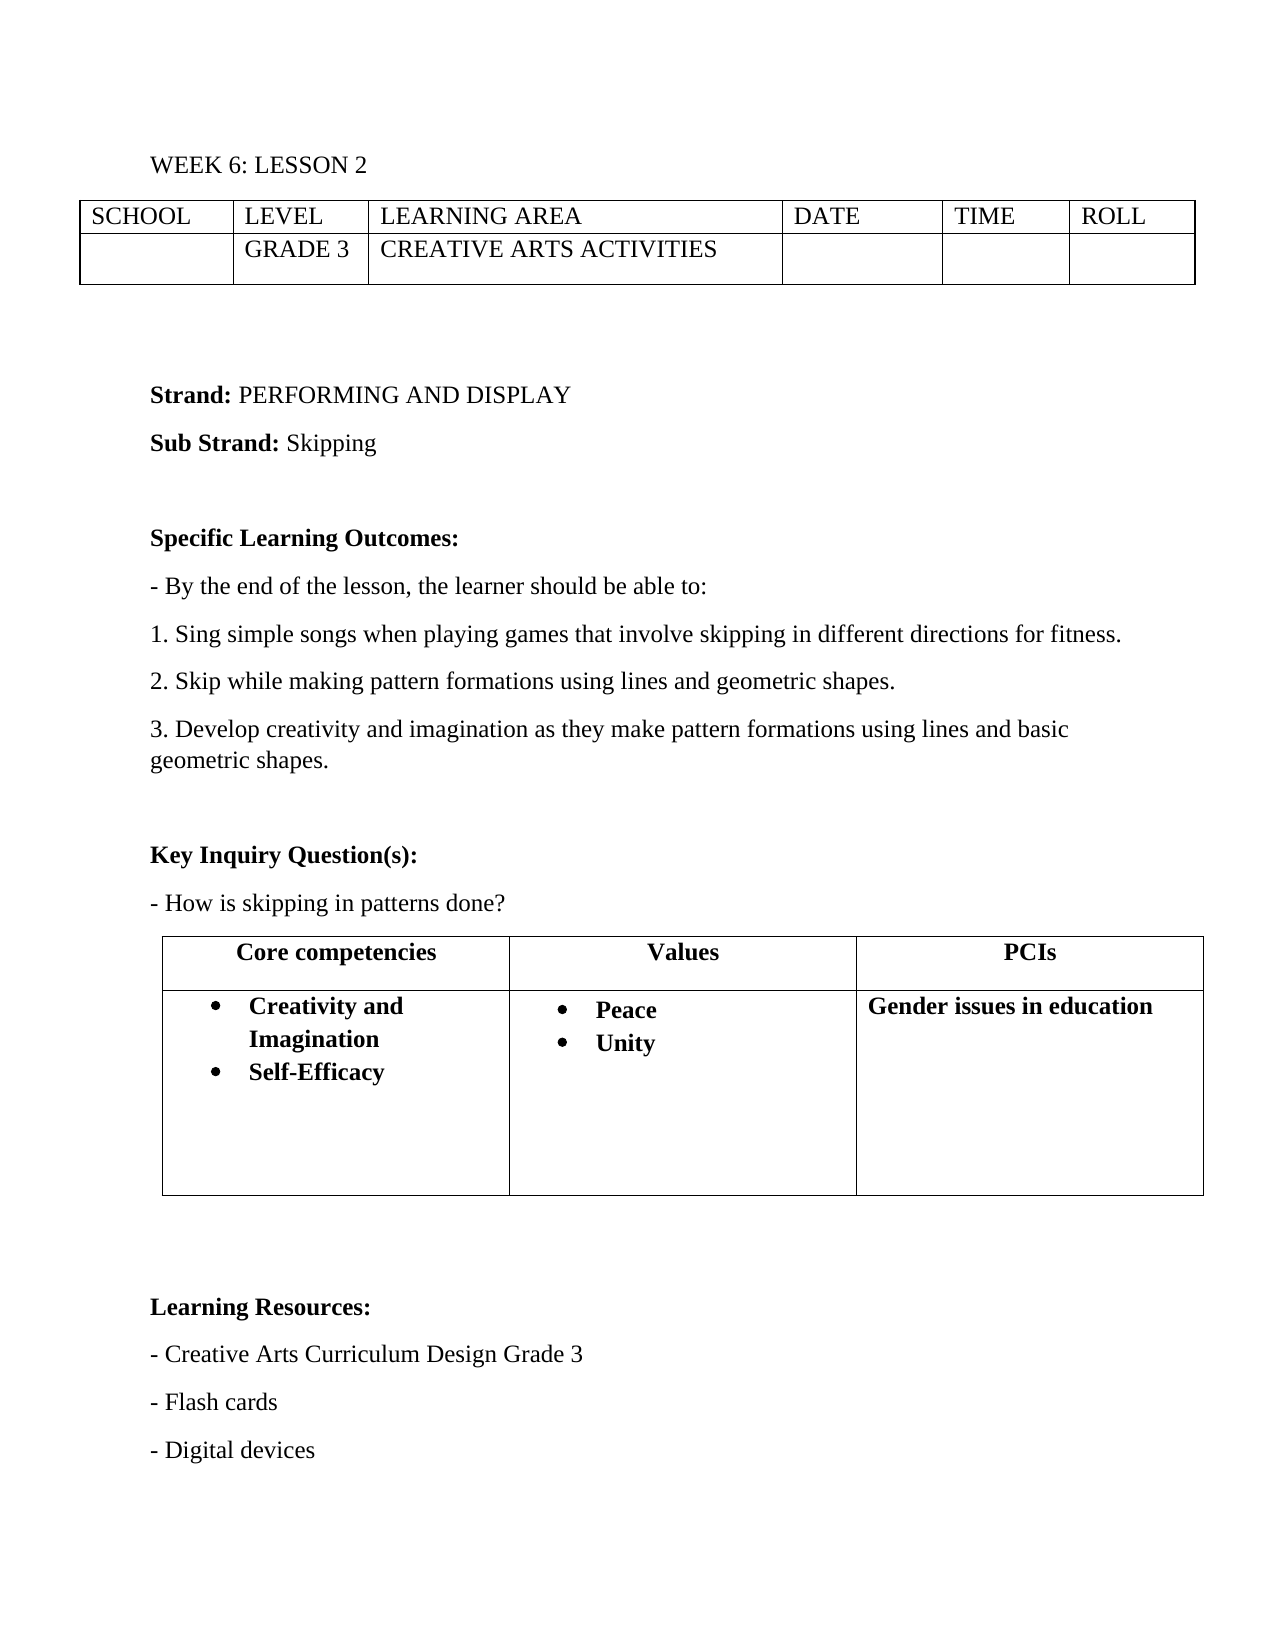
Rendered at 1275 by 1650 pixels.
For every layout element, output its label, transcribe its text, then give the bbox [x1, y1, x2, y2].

text Sub Strand: Skipping [150, 428, 1125, 457]
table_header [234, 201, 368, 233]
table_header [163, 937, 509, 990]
text Key Inquiry Question(s): [150, 841, 1125, 869]
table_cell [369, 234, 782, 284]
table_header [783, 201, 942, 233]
text - Digital devices [150, 1435, 1125, 1463]
text - Flash cards [150, 1387, 1125, 1416]
text 1. Sing simple songs when playing games that involve skipping in different directions for fitness. [150, 619, 1125, 647]
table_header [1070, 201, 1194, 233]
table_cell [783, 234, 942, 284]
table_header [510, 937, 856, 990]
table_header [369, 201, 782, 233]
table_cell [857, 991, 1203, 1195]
text 2. Skip while making pattern formations using lines and geometric shapes. [150, 666, 1125, 695]
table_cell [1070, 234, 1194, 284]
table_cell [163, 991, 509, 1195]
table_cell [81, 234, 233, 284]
text - How is skipping in patterns done? [150, 888, 1125, 917]
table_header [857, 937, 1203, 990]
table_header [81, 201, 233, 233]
text WEEK 6: LESSON 2 [150, 150, 1125, 179]
text - By the end of the lesson, the learner should be able to: [150, 571, 1125, 600]
text Learning Resources: [150, 1292, 1125, 1320]
text Specific Learning Outcomes: [150, 523, 1125, 552]
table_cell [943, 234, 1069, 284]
text 3. Develop creativity and imagination as they make pattern formations using lines and basic geometric shapes. [150, 714, 1125, 774]
text Strand: PERFORMING AND DISPLAY [150, 380, 1125, 409]
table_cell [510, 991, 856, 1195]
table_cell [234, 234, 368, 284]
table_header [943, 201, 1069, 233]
text - Creative Arts Curriculum Design Grade 3 [150, 1339, 1125, 1368]
